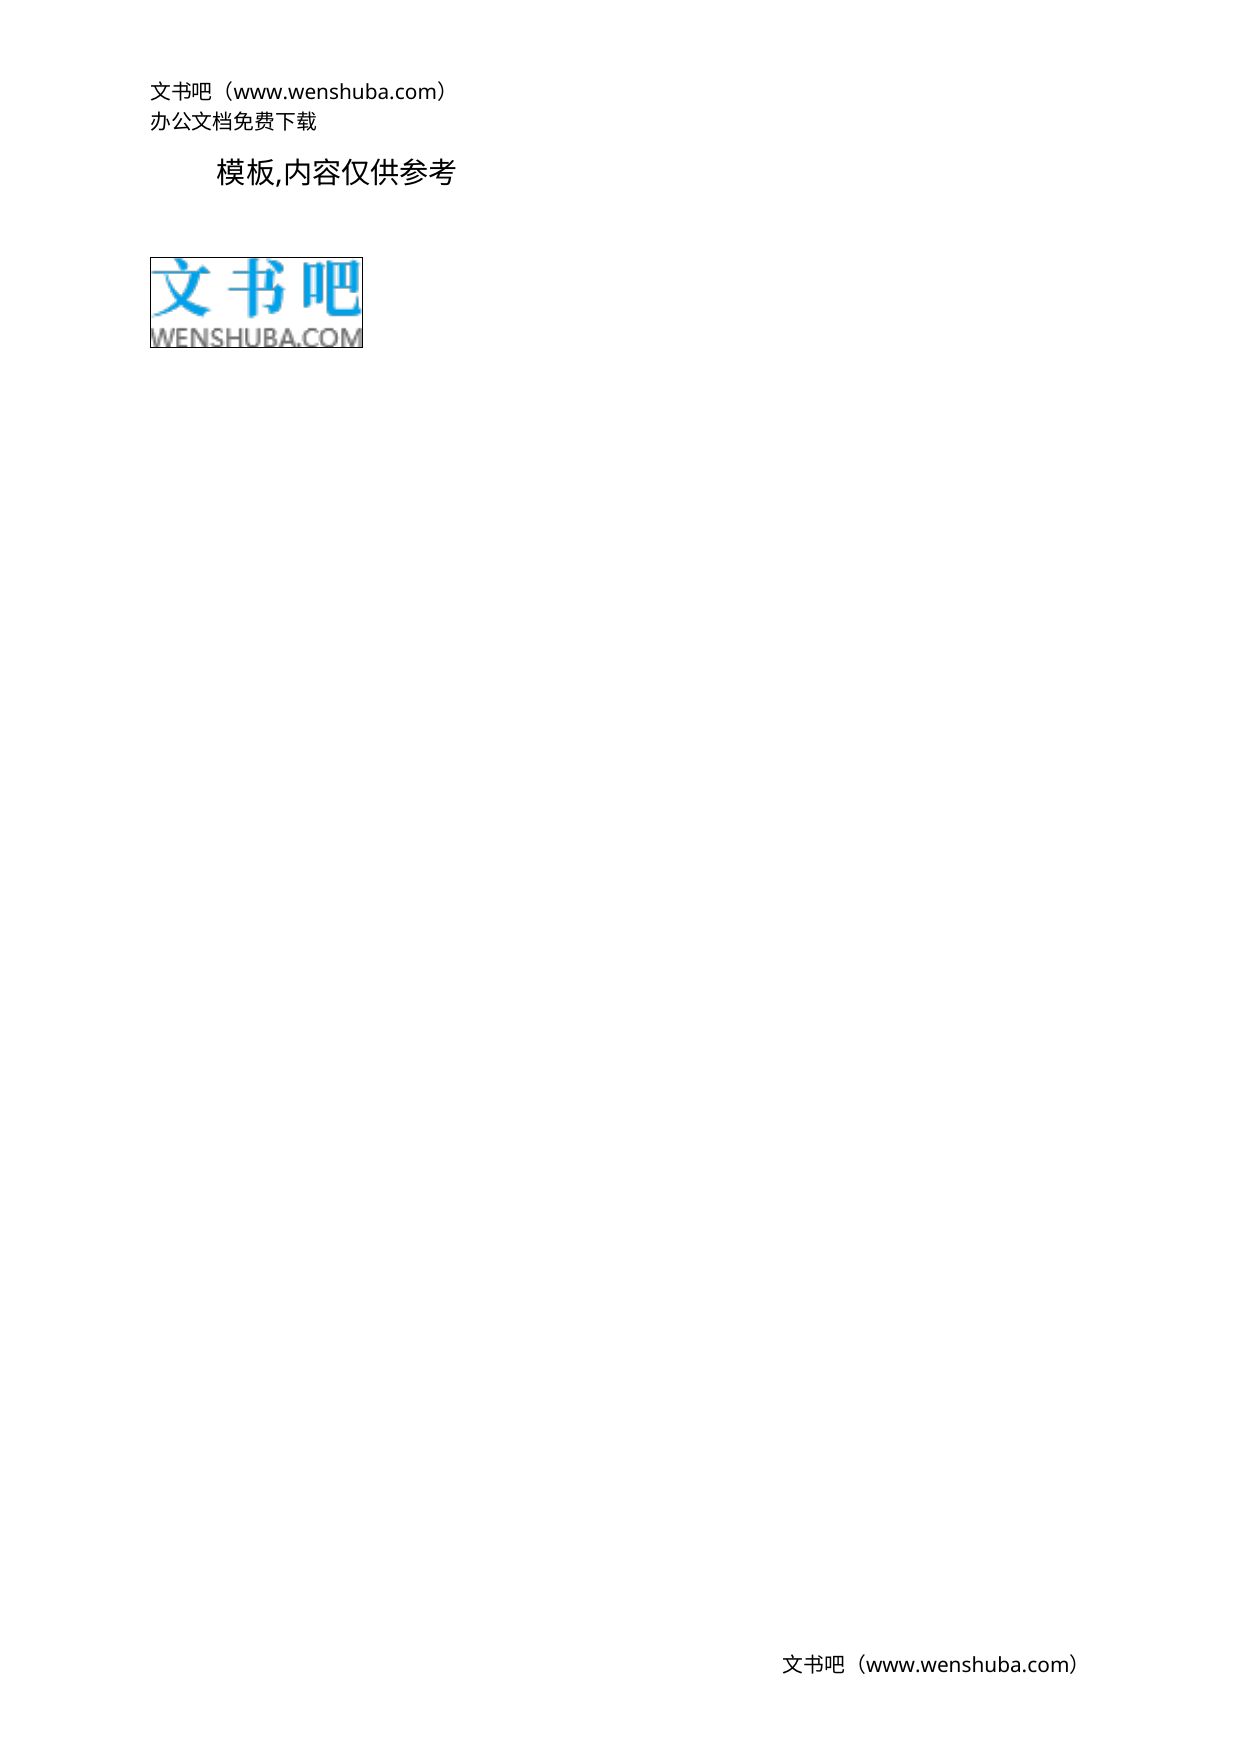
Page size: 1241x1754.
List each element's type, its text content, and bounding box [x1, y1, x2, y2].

picture [151, 258, 362, 347]
text 模板,内容仅供参考 [150, 150, 1090, 192]
